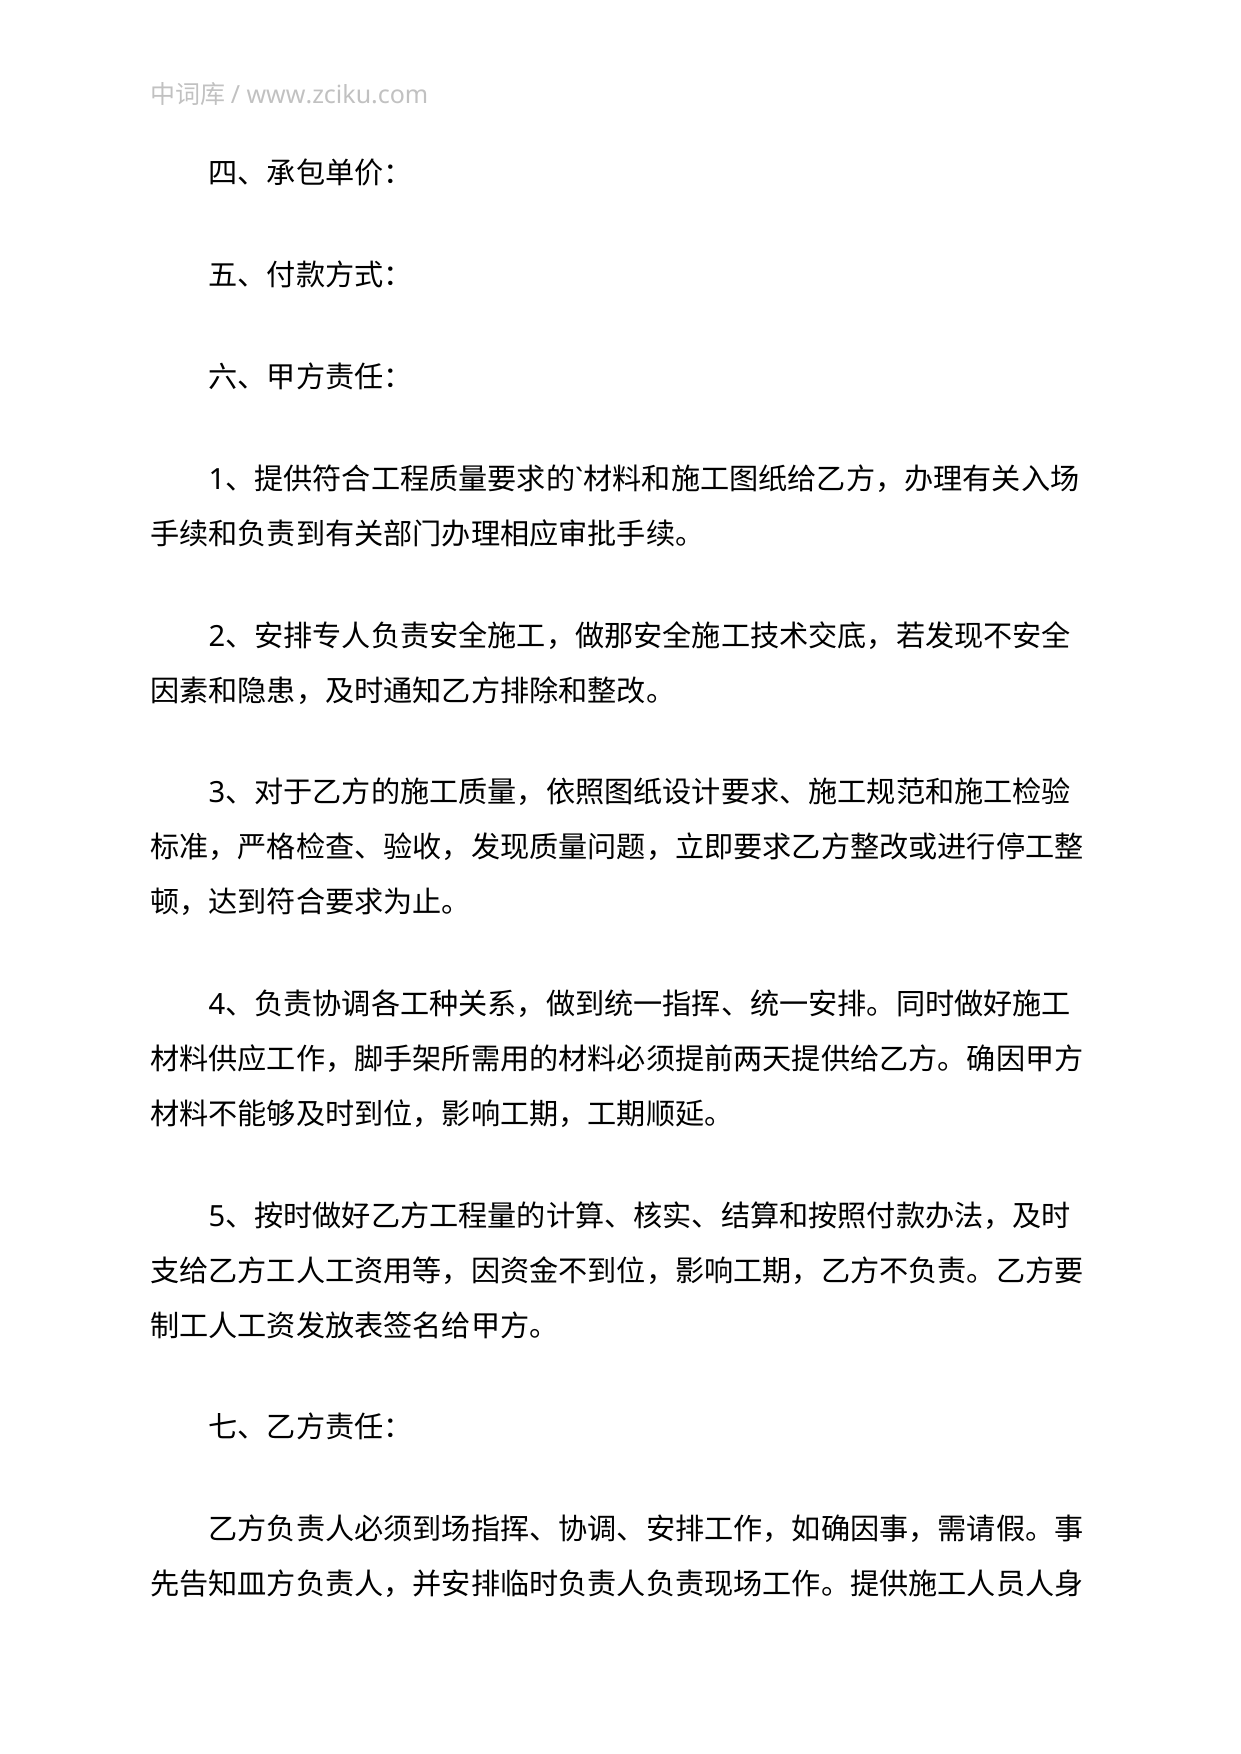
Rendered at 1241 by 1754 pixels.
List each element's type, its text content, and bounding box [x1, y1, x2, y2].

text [150, 1506, 1090, 1603]
text 七、乙方责任： [150, 1404, 1090, 1446]
text 3、对于乙方的施工质量，依照图纸设计要求、施工规范和施工检验标准，严格检查、验收，发现质量问题，立即要求乙方整改或进行停工整顿，达到符合要求为止。 [150, 769, 1090, 921]
text 2、安排专人负责安全施工，做那安全施工技术交底，若发现不安全因素和隐患，及时通知乙方排除和整改。 [150, 612, 1090, 709]
text 六、甲方责任： [150, 353, 1090, 396]
text 1、提供符合工程质量要求的`材料和施工图纸给乙方，办理有关入场手续和负责到有关部门办理相应审批手续。 [150, 455, 1090, 553]
text 四、承包单价： [150, 150, 1090, 192]
text 4、负责协调各工种关系，做到统一指挥、统一安排。同时做好施工材料供应工作，脚手架所需用的材料必须提前两天提供给乙方。确因甲方材料不能够及时到位，影响工期，工期顺延。 [150, 981, 1090, 1133]
text 五、付款方式： [150, 252, 1090, 294]
text 5、按时做好乙方工程量的计算、核实、结算和按照付款办法，及时支给乙方工人工资用等，因资金不到位，影响工期，乙方不负责。乙方要制工人工资发放表签名给甲方。 [150, 1192, 1090, 1344]
